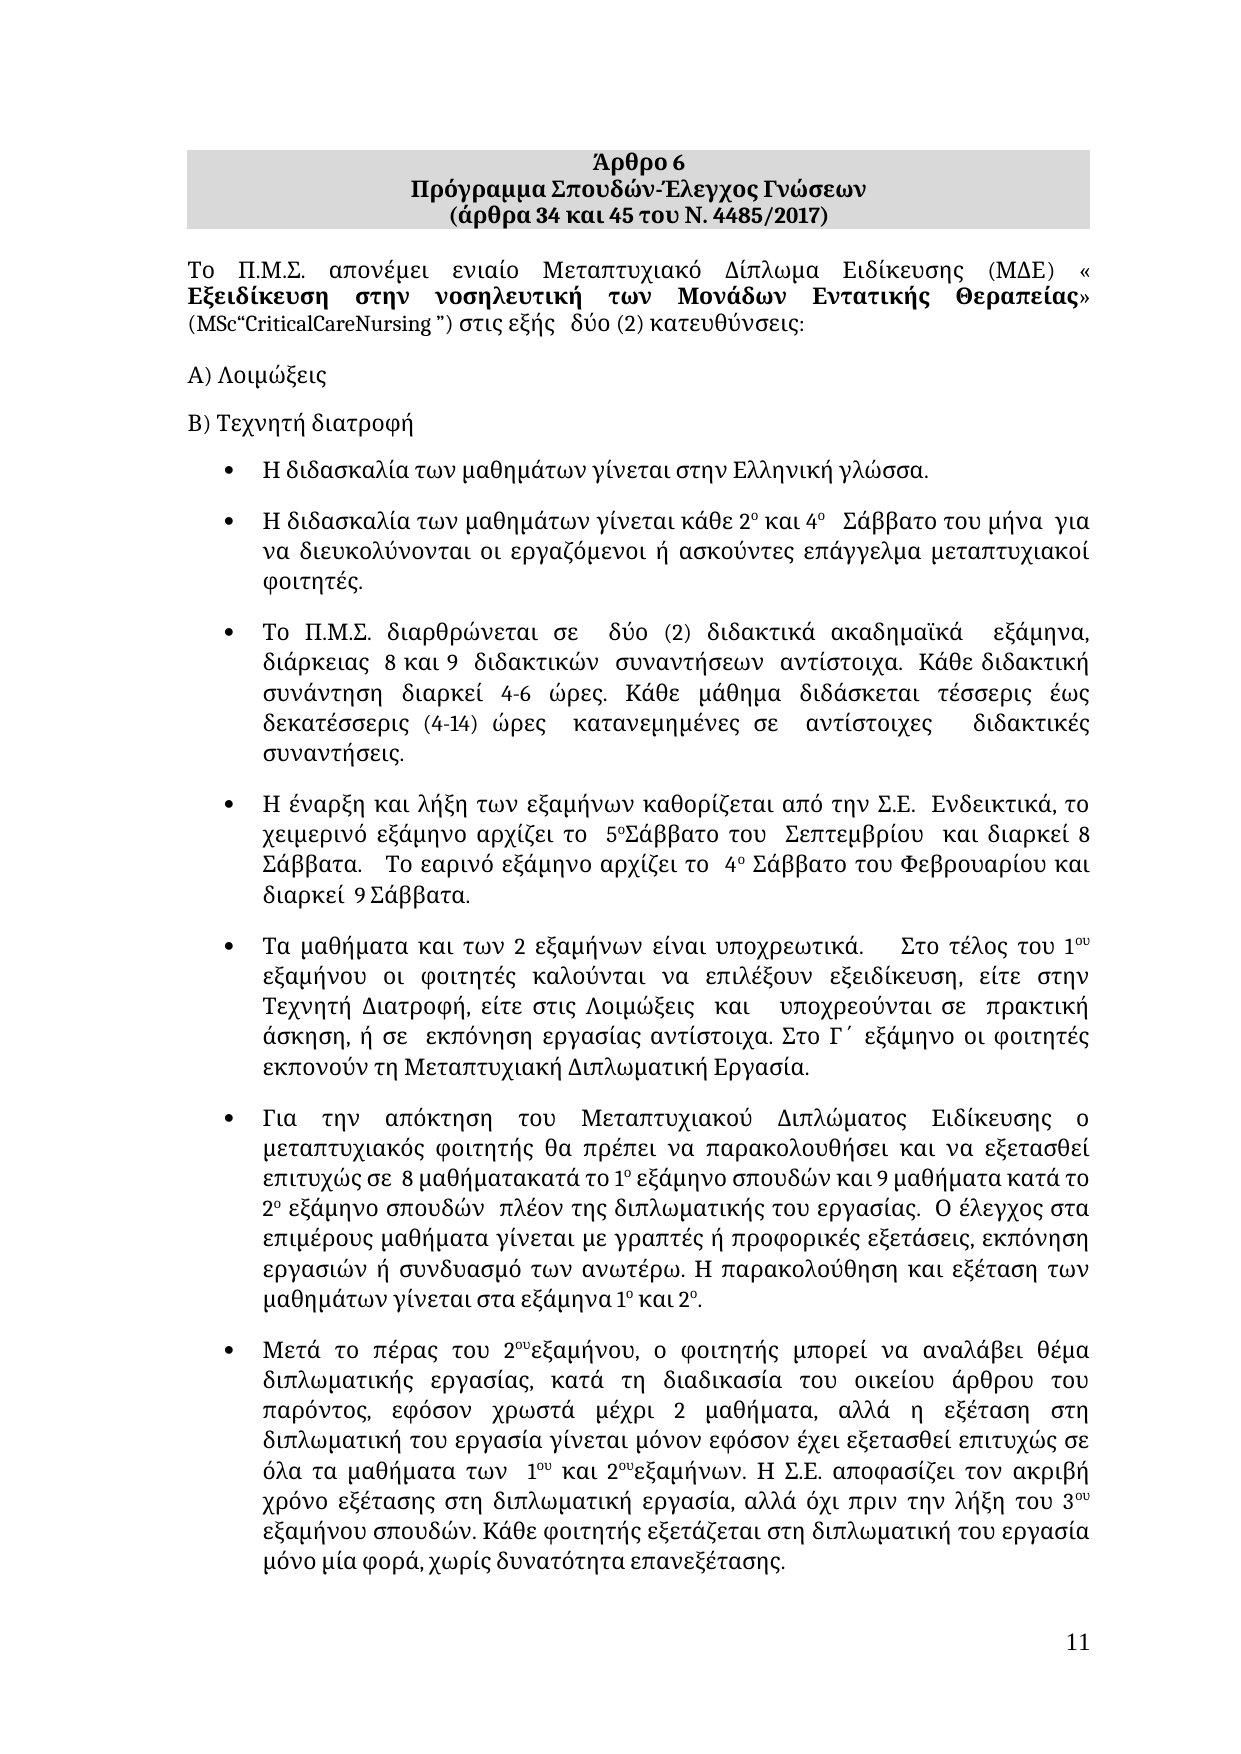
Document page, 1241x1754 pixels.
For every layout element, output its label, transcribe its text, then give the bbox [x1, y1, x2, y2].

list Α) Λοιμώξεις [187, 363, 1090, 389]
list Η έναρξη και λήξη των εξαμήνων καθορίζεται από την Σ.Ε. Ενδεικτικά, το χειμερινό εξάμηνο αρχίζει το 5οΣάββατο του Σεπτεμβρίου και διαρκεί 8 Σάββατα. Το εαρινό εξάμηνο αρχίζει το 4ο Σάββατο του Φεβρουαρίου και διαρκεί 9 Σάββατα. [225, 792, 1090, 909]
list Η διδασκαλία των μαθημάτων γίνεται στην Ελληνική γλώσσα. [225, 457, 1090, 484]
list Τα μαθήματα και των 2 εξαμήνων είναι υποχρεωτικά. Στο τέλος του 1ου εξαμήνου οι φοιτητές καλούνται να επιλέξουν εξειδίκευση, είτε στην Τεχνητή Διατροφή, είτε στις Λοιμώξεις και υποχρεούνται σε πρακτική άσκηση, ή σε εκπόνηση εργασίας αντίστοιχα. Στο Γ΄ εξάμηνο οι φοιτητές εκπονούν τη Μεταπτυχιακή Διπλωματική Εργασία. [225, 933, 1090, 1081]
list Η διδασκαλία των μαθημάτων γίνεται κάθε 2ο και 4ο Σάββατο του μήνα για να διευκολύνονται οι εργαζόμενοι ή ασκούντες επάγγελμα μεταπτυχιακοί φοιτητές. [225, 508, 1090, 595]
list Για την απόκτηση του Μεταπτυχιακού Διπλώματος Ειδίκευσης ο μεταπτυχιακός φοιτητής θα πρέπει να παρακολουθήσει και να εξετασθεί επιτυχώς σε 8 μαθήματακατά το 1ο εξάμηνο σπουδών και 9 μαθήματα κατά το 2ο εξάμηνο σπουδών πλέον της διπλωματικής του εργασίας. Ο έλεγχος στα επιμέρους μαθήματα γίνεται με γραπτές ή προφορικές εξετάσεις, εκπόνηση εργασιών ή συνδυασμό των ανωτέρω. Η παρακολούθηση και εξέταση των μαθημάτων γίνεται στα εξάμηνα 1ο και 2ο. [225, 1105, 1090, 1313]
list Β) Τεχνητή διατροφή [187, 410, 1090, 437]
text Άρθρο 6 [187, 150, 1090, 176]
list Το Π.Μ.Σ. διαρθρώνεται σε δύο (2) διδακτικά ακαδημαϊκά εξάμηνα, διάρκειας 8 και 9 διδακτικών συναντήσεων αντίστοιχα. Κάθε διδακτική συνάντηση διαρκεί 4-6 ώρες. Κάθε μάθημα διδάσκεται τέσσερις έως δεκατέσσερις (4-14) ώρες κατανεμημένες σε αντίστοιχες διδακτικές συναντήσεις. [225, 620, 1090, 767]
text (άρθρα 34 και 45 του Ν. 4485/2017) [187, 203, 1090, 229]
list Μετά το πέρας του 2ουεξαμήνου, ο φοιτητής μπορεί να αναλάβει θέμα διπλωματικής εργασίας, κατά τη διαδικασία του οικείου άρθρου του παρόντος, εφόσον χρωστά μέχρι 2 μαθήματα, αλλά η εξέταση στη διπλωματική του εργασία γίνεται μόνον εφόσον έχει εξετασθεί επιτυχώς σε όλα τα μαθήματα των 1ου και 2ουεξαμήνων. Η Σ.Ε. αποφασίζει τον ακριβή χρόνο εξέτασης στη διπλωματική εργασία, αλλά όχι πριν την λήξη του 3ου εξαμήνου σπουδών. Κάθε φοιτητής εξετάζεται στη διπλωματική του εργασία μόνο μία φορά, χωρίς δυνατότητα επανεξέτασης. [225, 1338, 1090, 1576]
text Το Π.Μ.Σ. απονέμει ενιαίο Μεταπτυχιακό Δίπλωμα Ειδίκευσης (ΜΔΕ) « Εξειδίκευση στην νοσηλευτική των Μονάδων Εντατικής Θεραπείας» (MSc“CriticalCareNursing ”) στις εξής δύο (2) κατευθύνσεις: [187, 258, 1090, 337]
text Πρόγραμμα Σπουδών-Έλεγχος Γνώσεων [187, 176, 1090, 203]
